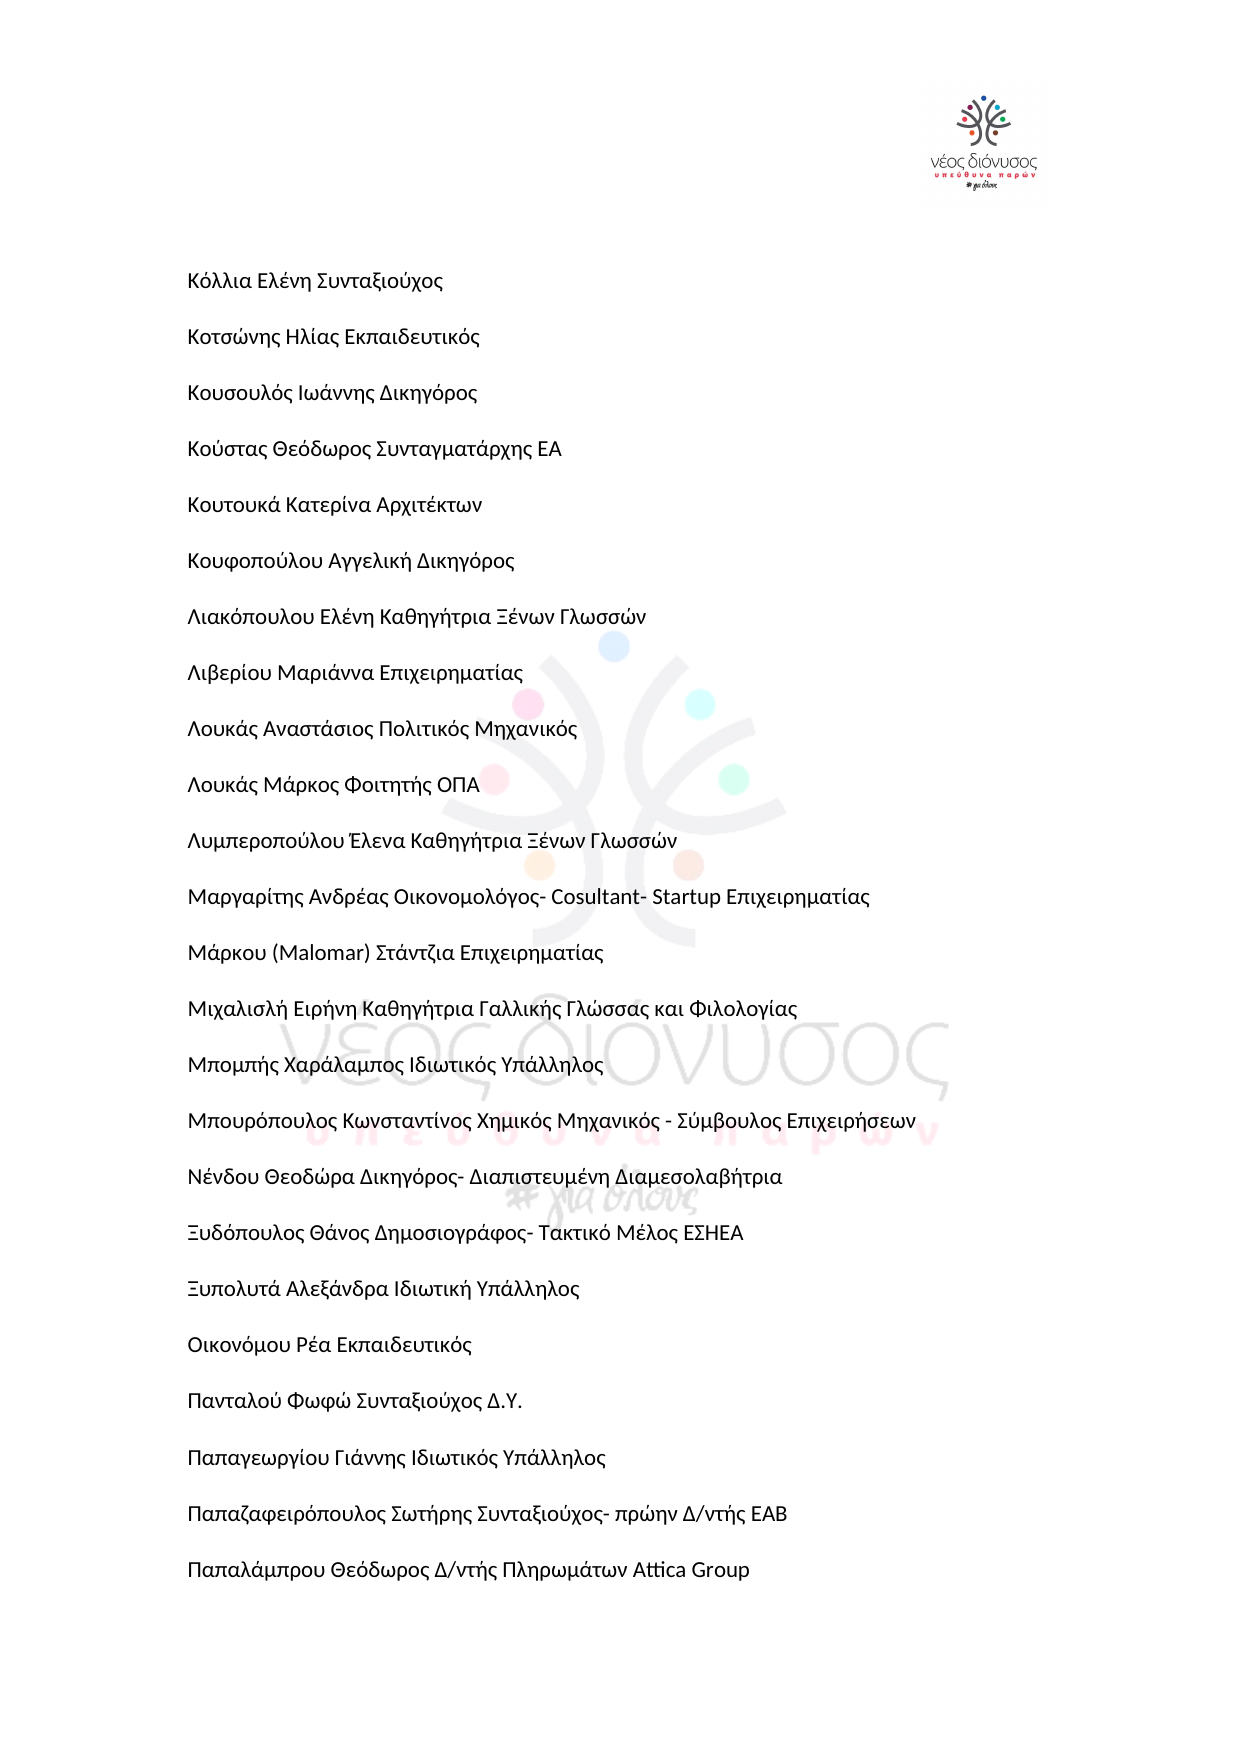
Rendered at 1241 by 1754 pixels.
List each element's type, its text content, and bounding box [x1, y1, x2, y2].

text Λουκάς Αναστάσιος Πολιτικός Μηχανικός [187, 714, 1053, 742]
text Μάρκου (Malomar) Στάντζια Επιχειρηματίας [187, 938, 1053, 966]
text Παπαλάμπρου Θεόδωρος Δ/ντής Πληρωμάτων Attica Group [187, 1555, 1053, 1583]
text Παπαζαφειρόπουλος Σωτήρης Συνταξιούχος- πρώην Δ/ντής ΕΑΒ [187, 1499, 1053, 1527]
text Μαργαρίτης Ανδρέας Οικονομολόγος- Cosultant- Startup Επιχειρηματίας [187, 882, 1053, 910]
text Μιχαλισλή Ειρήνη Καθηγήτρια Γαλλικής Γλώσσας και Φιλολογίας [187, 994, 1053, 1022]
text Νένδου Θεοδώρα Δικηγόρος- Διαπιστευμένη Διαμεσολαβήτρια [187, 1162, 1053, 1190]
text Οικονόμου Ρέα Εκπαιδευτικός [187, 1331, 1053, 1358]
text Μπουρόπουλος Κωνσταντίνος Χημικός Μηχανικός - Σύμβουλος Επιχειρήσεων [187, 1106, 1053, 1134]
text Μπομπής Χαράλαμπος Ιδιωτικός Υπάλληλος [187, 1050, 1053, 1078]
text Παπαγεωργίου Γιάννης Ιδιωτικός Υπάλληλος [187, 1443, 1053, 1471]
text Λιβερίου Μαριάννα Επιχειρηματίας [187, 658, 1053, 686]
text Λουκάς Μάρκος Φοιτητής ΟΠΑ [187, 770, 1053, 798]
text Ξυδόπουλος Θάνος Δημοσιογράφος- Τακτικό Μέλος ΕΣΗΕΑ [187, 1218, 1053, 1246]
text Ξυπολυτά Αλεξάνδρα Ιδιωτική Υπάλληλος [187, 1274, 1053, 1302]
text Κουφοπούλου Αγγελική Δικηγόρος [187, 546, 1053, 574]
text Κόλλια Ελένη Συνταξιούχος [187, 266, 1053, 294]
text Πανταλού Φωφώ Συνταξιούχος Δ.Υ. [187, 1387, 1053, 1414]
text Κουσουλός Ιωάννης Δικηγόρος [187, 378, 1053, 406]
text Κουτουκά Κατερίνα Αρχιτέκτων [187, 490, 1053, 518]
text Κοτσώνης Ηλίας Εκπαιδευτικός [187, 322, 1053, 350]
picture [916, 73, 1053, 210]
text Κούστας Θεόδωρος Συνταγματάρχης ΕΑ [187, 434, 1053, 462]
text Λιακόπουλου Ελένη Καθηγήτρια Ξένων Γλωσσών [187, 602, 1053, 630]
text Λυμπεροπούλου Έλενα Καθηγήτρια Ξένων Γλωσσών [187, 826, 1053, 854]
